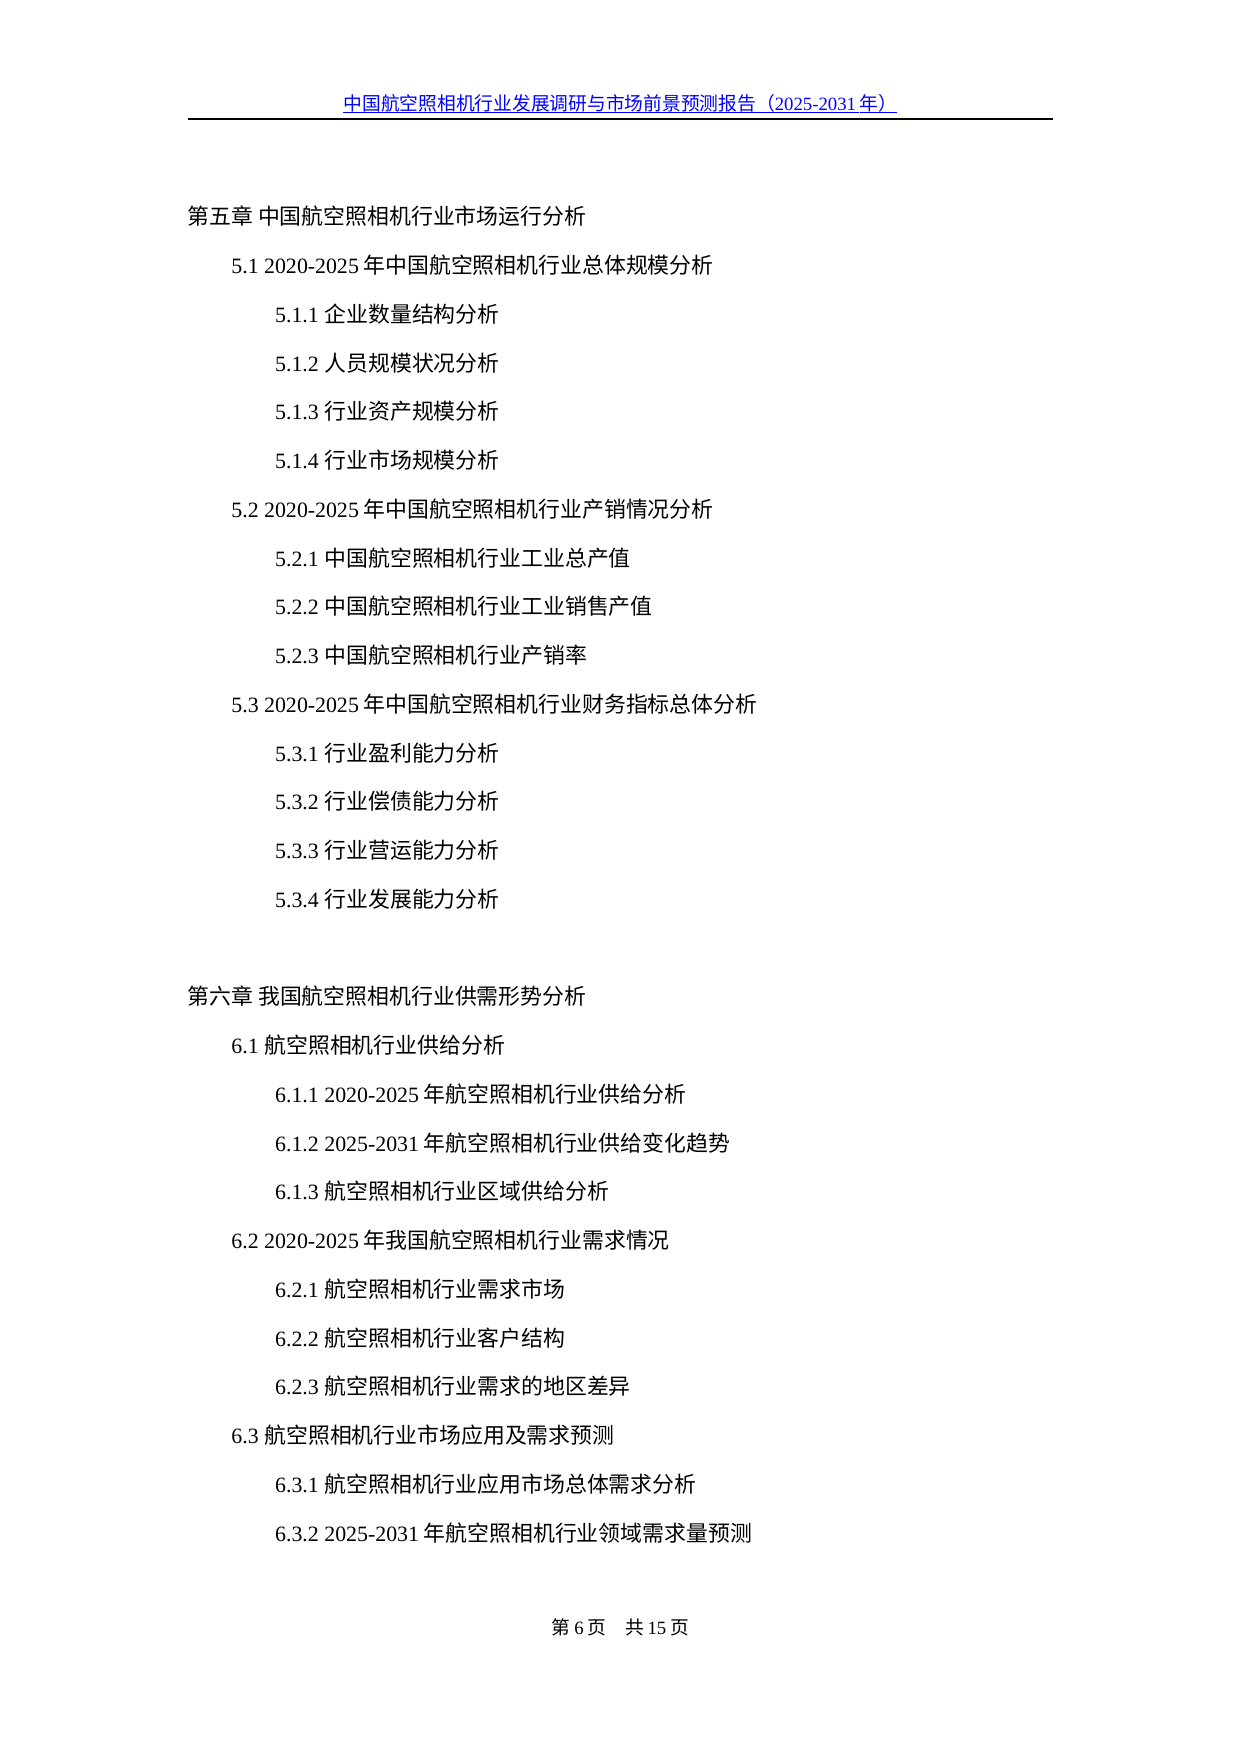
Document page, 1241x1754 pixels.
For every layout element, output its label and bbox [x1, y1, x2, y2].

text [187, 150, 1053, 1548]
